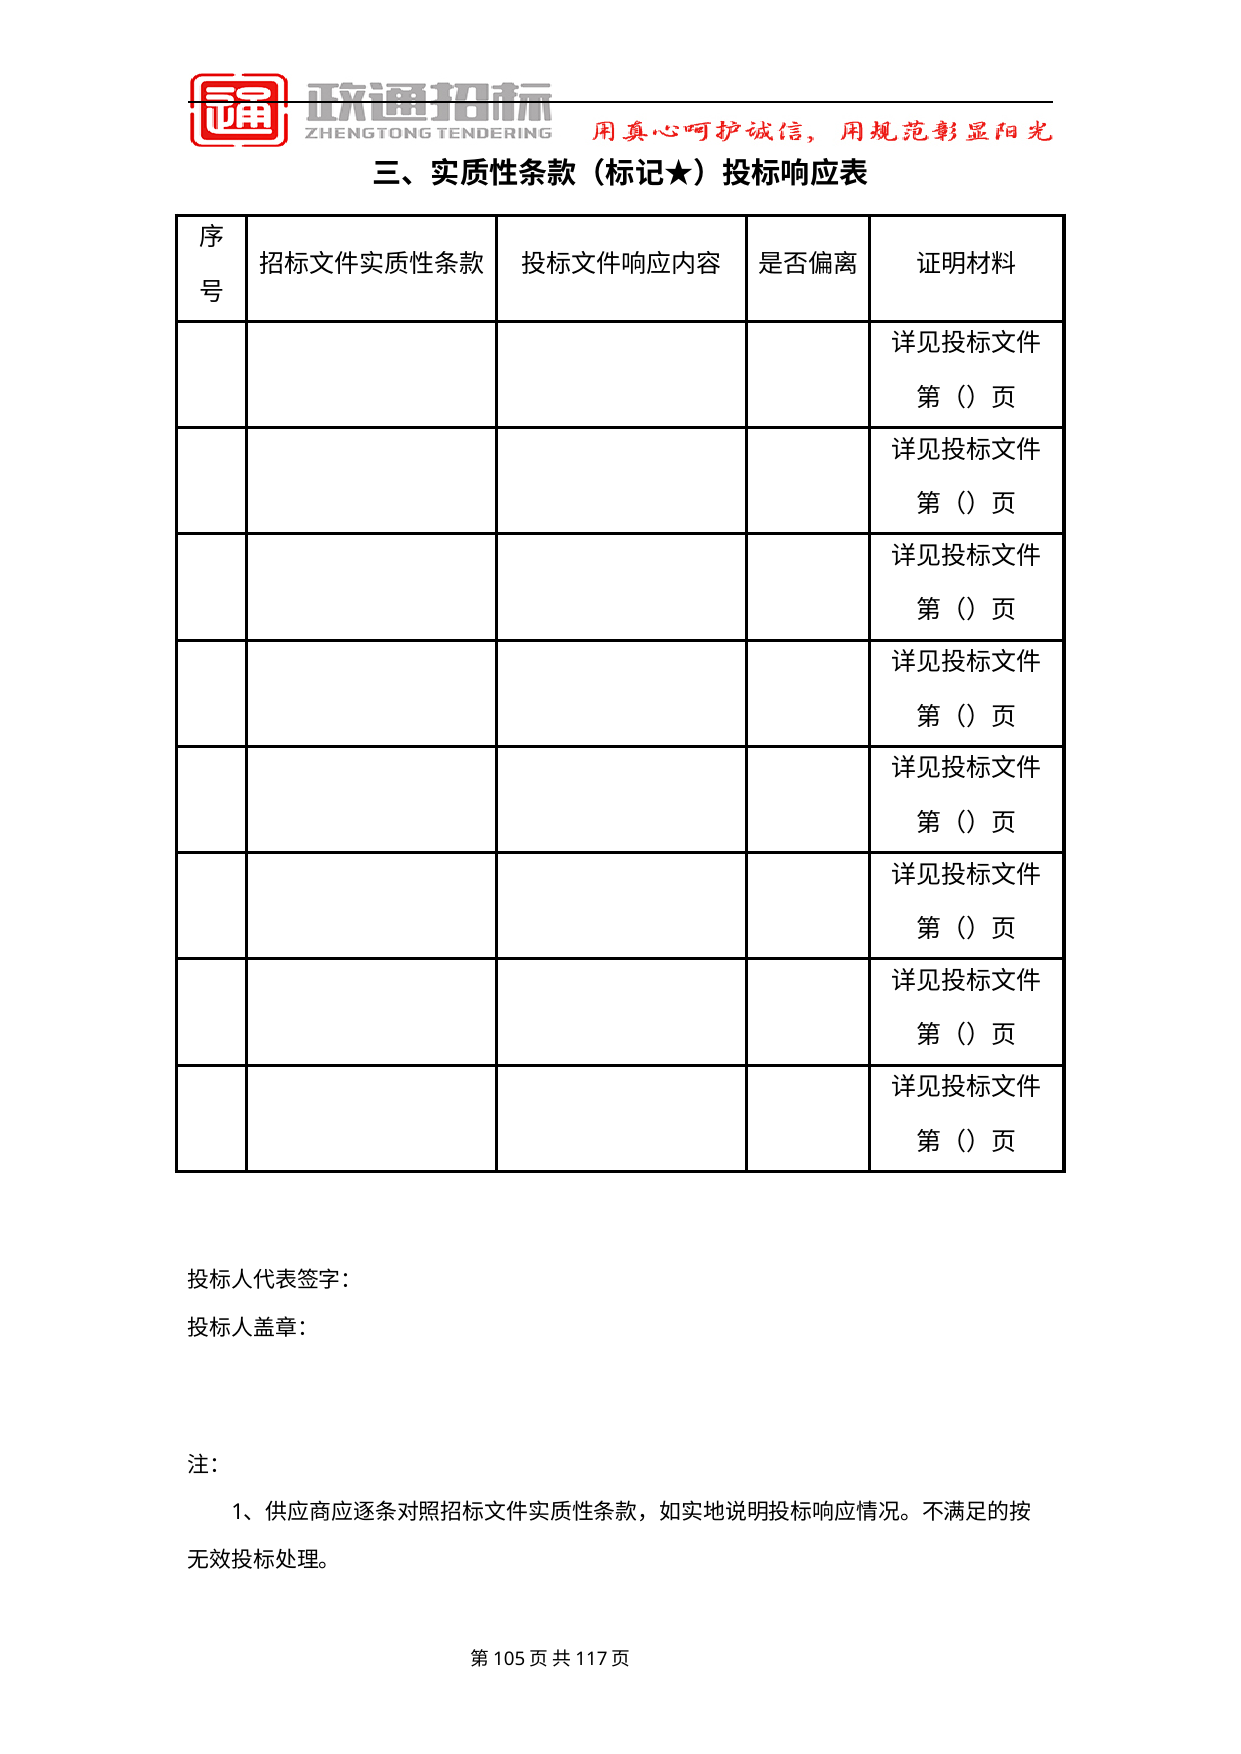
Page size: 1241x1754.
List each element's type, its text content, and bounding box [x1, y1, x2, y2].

text 投标人代表签字： [187, 1262, 1053, 1294]
table_cell [498, 854, 745, 957]
table_cell 详见投标文件第（）页 [871, 323, 1062, 426]
table_header 序号 [178, 217, 245, 320]
table_cell [178, 323, 245, 426]
picture [188, 103, 1053, 147]
table_cell 详见投标文件第（）页 [871, 429, 1062, 532]
table_cell [748, 960, 868, 1063]
table_cell [498, 1067, 745, 1170]
table_cell [178, 854, 245, 957]
table_header 是否偏离 [748, 217, 868, 320]
table_cell [498, 960, 745, 1063]
table_cell [248, 429, 495, 532]
table_cell [178, 429, 245, 532]
table_cell [498, 429, 745, 532]
table_cell [748, 535, 868, 638]
table_cell 详见投标文件第（）页 [871, 854, 1062, 957]
table_cell [498, 642, 745, 745]
table_cell [248, 535, 495, 638]
table_header 招标文件实质性条款 [248, 217, 495, 320]
table_cell [178, 748, 245, 851]
table_cell [248, 642, 495, 745]
table_cell [748, 854, 868, 957]
table_cell [748, 748, 868, 851]
table_cell 详见投标文件第（）页 [871, 748, 1062, 851]
table_header 证明材料 [871, 217, 1062, 320]
table_cell [178, 642, 245, 745]
text 1、供应商应逐条对照招标文件实质性条款，如实地说明投标响应情况。不满足的按无效投标处理。 [187, 1494, 1053, 1573]
table_cell [748, 429, 868, 532]
text 注： [187, 1447, 1053, 1478]
table_cell [178, 1067, 245, 1170]
table_cell [248, 1067, 495, 1170]
picture [188, 73, 1053, 101]
subtitle 三、实质性条款（标记★）投标响应表 [187, 150, 1053, 192]
table_cell 详见投标文件第（）页 [871, 960, 1062, 1063]
table_cell 详见投标文件第（）页 [871, 1067, 1062, 1170]
table_header 投标文件响应内容 [498, 217, 745, 320]
table_cell [248, 960, 495, 1063]
table_cell 详见投标文件第（）页 [871, 535, 1062, 638]
table_cell [748, 1067, 868, 1170]
table_cell [748, 323, 868, 426]
text 投标人盖章： [187, 1310, 1053, 1341]
table_cell [498, 535, 745, 638]
table_cell [748, 642, 868, 745]
table_cell [498, 748, 745, 851]
table_cell [248, 748, 495, 851]
table_cell [498, 323, 745, 426]
table_cell [178, 535, 245, 638]
table_cell 详见投标文件第（）页 [871, 642, 1062, 745]
table_cell [248, 854, 495, 957]
table_cell [178, 960, 245, 1063]
table_cell [248, 323, 495, 426]
